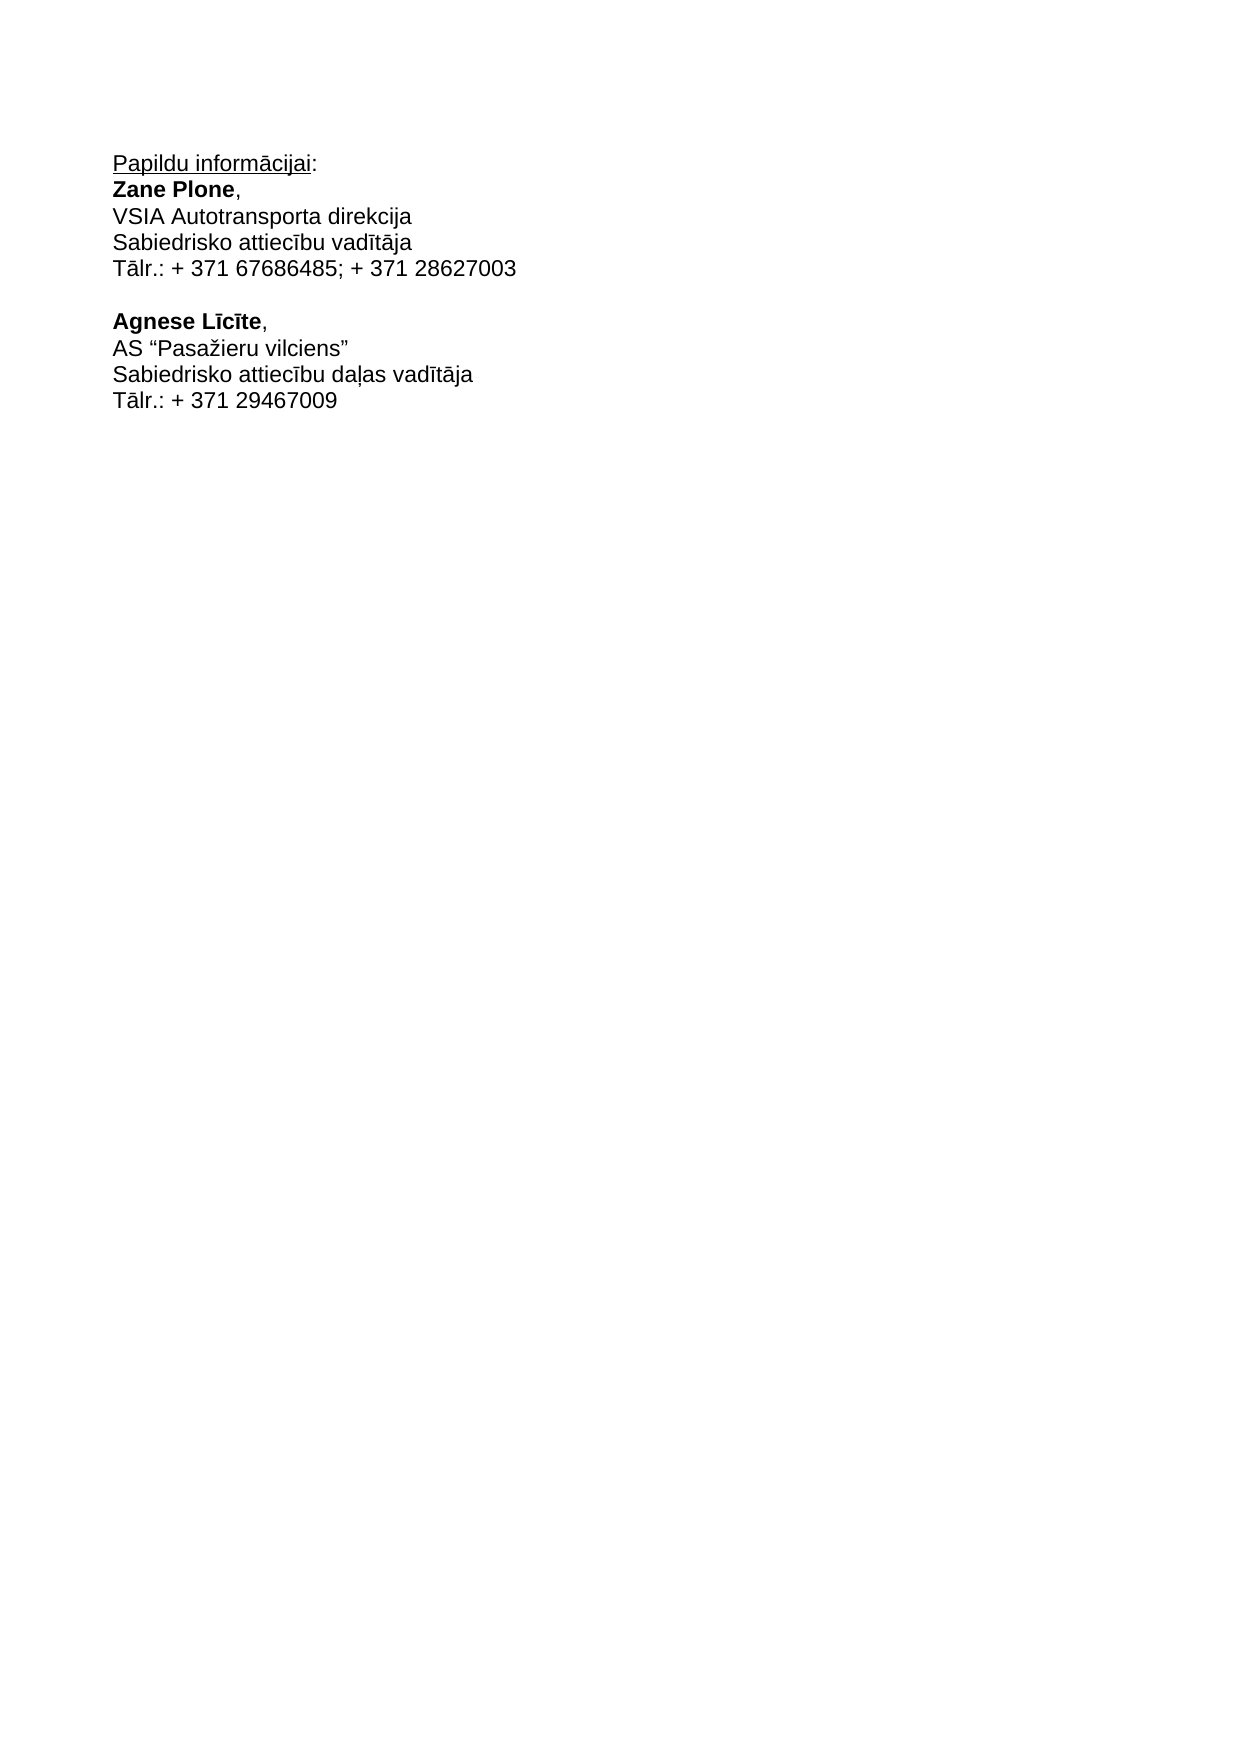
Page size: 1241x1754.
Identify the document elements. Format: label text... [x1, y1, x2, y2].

text Papildu informācijai: [112, 150, 1128, 176]
text Agnese Līcīte, [112, 308, 1128, 334]
text VSIA Autotransporta direkcija [112, 203, 1128, 229]
text Zane Plone, [112, 176, 1128, 203]
text AS “Pasažieru vilciens” [112, 334, 1128, 361]
text Sabiedrisko attiecību vadītāja [112, 229, 1128, 255]
text Tālr.: + 371 67686485; + 371 28627003 [112, 255, 1128, 282]
text Sabiedrisko attiecību daļas vadītāja [112, 361, 1128, 387]
text Tālr.: + 371 29467009 [112, 387, 1128, 413]
